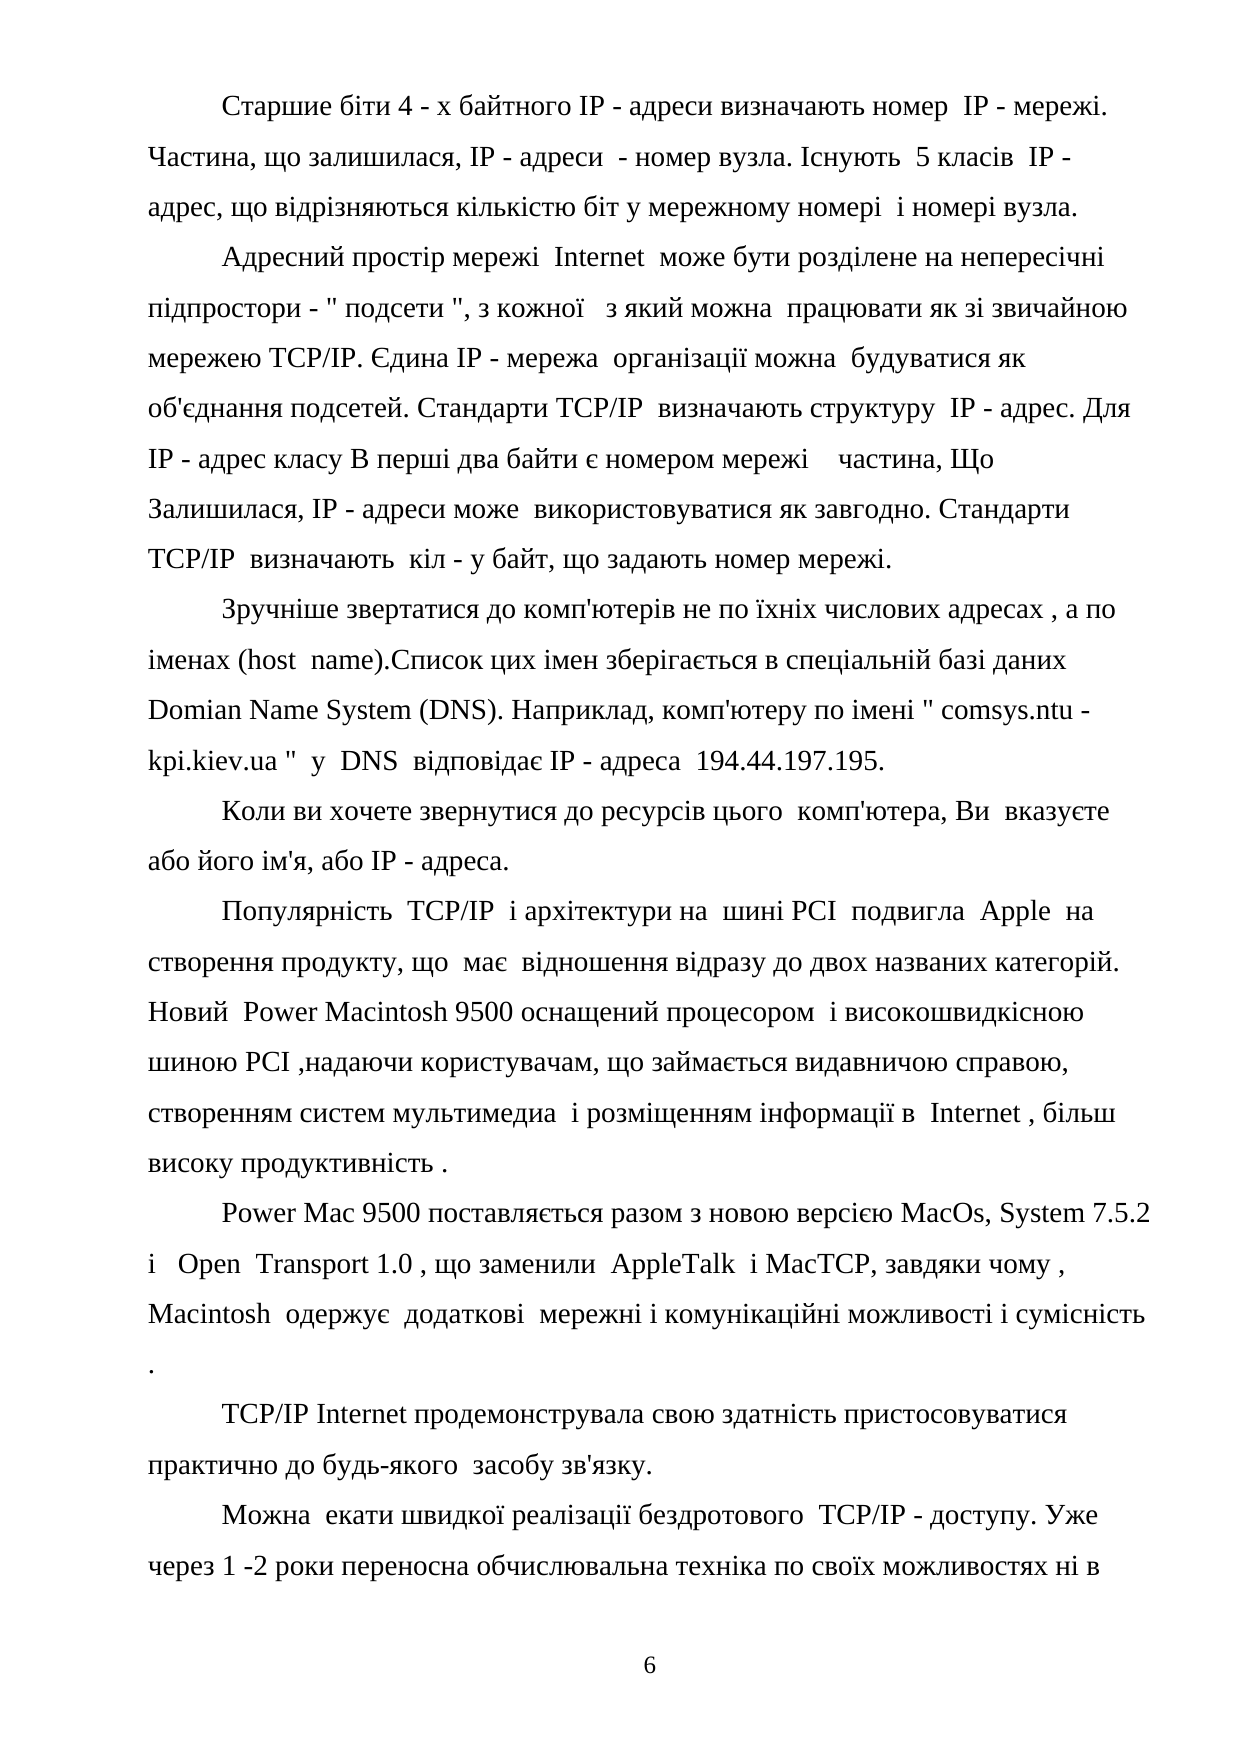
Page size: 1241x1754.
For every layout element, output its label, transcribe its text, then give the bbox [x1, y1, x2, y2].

text Коли ви хочете звернутися до ресурсів цього комп'ютера, Ви вказуєте або його ім'я, або ІP - адреса. [148, 793, 1152, 877]
text Cтаршие біти 4 - х байтного ІP - адреси визначають номер ІP - мережі. Частина, що залишилася, ІP - адреси - номер вузла. Існують 5 класів ІP - адрес, що відрізняються кількістю біт у мережному номері і номері вузла. [148, 88, 1152, 223]
text TCP/ІP Іnternet продемонструвала свою здатність пристосовуватися практично до будь-якого засобу зв'язку. [148, 1397, 1152, 1481]
text Power Mac 9500 поставляється разом з новою версією MacOs, System 7.5.2 і Open Transport 1.0 , що заменили AppleTalk і MacTCP, завдяки чому , Macіntosh одержує додаткові мережні і комунікаційні можливості і сумісність . [148, 1195, 1152, 1380]
text Популярність TCP/ІP і архітектури на шині PCІ подвигла Apple на створення продукту, що має відношення відразу до двох названих категорій. Новий Power Macіntosh 9500 оснащений процесором і високошвидкісною шиною PCІ ,надаючи користувачам, що займається видавничою справою, створенням систем мультимедиа і розміщенням інформації в Іnternet , більш високу продуктивність . [148, 893, 1152, 1179]
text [148, 1497, 1152, 1581]
text Адресний простір мережі Іnternet може бути розділене на непересічні підпростори - " подсети ", з кожної з який можна працювати як зі звичайною мережею TCP/ІP. Єдина ІP - мережа організації можна будуватися як об'єднання подсетей. Стандарти TCP/ІP визначають структуру ІP - адрес. Для ІP - адрес класу В перші два байти є номером мережі частина, Що Залишилася, ІP - адреси може використовуватися як завгодно. Стандарти TCP/ІP визначають кіл - у байт, що задають номер мережі. [148, 239, 1152, 575]
text Зручніше звертатися до комп'ютерів не по їхніх числових адресах , а по іменах (host name).Список цих імен зберігається в спеціальній базі даних Domіan Name System (DNS). Наприклад, комп'ютеру по імені " comsys.ntu - kpі.kіev.ua " у DNS відповідає ІP - адреса 194.44.197.195. [148, 592, 1152, 776]
